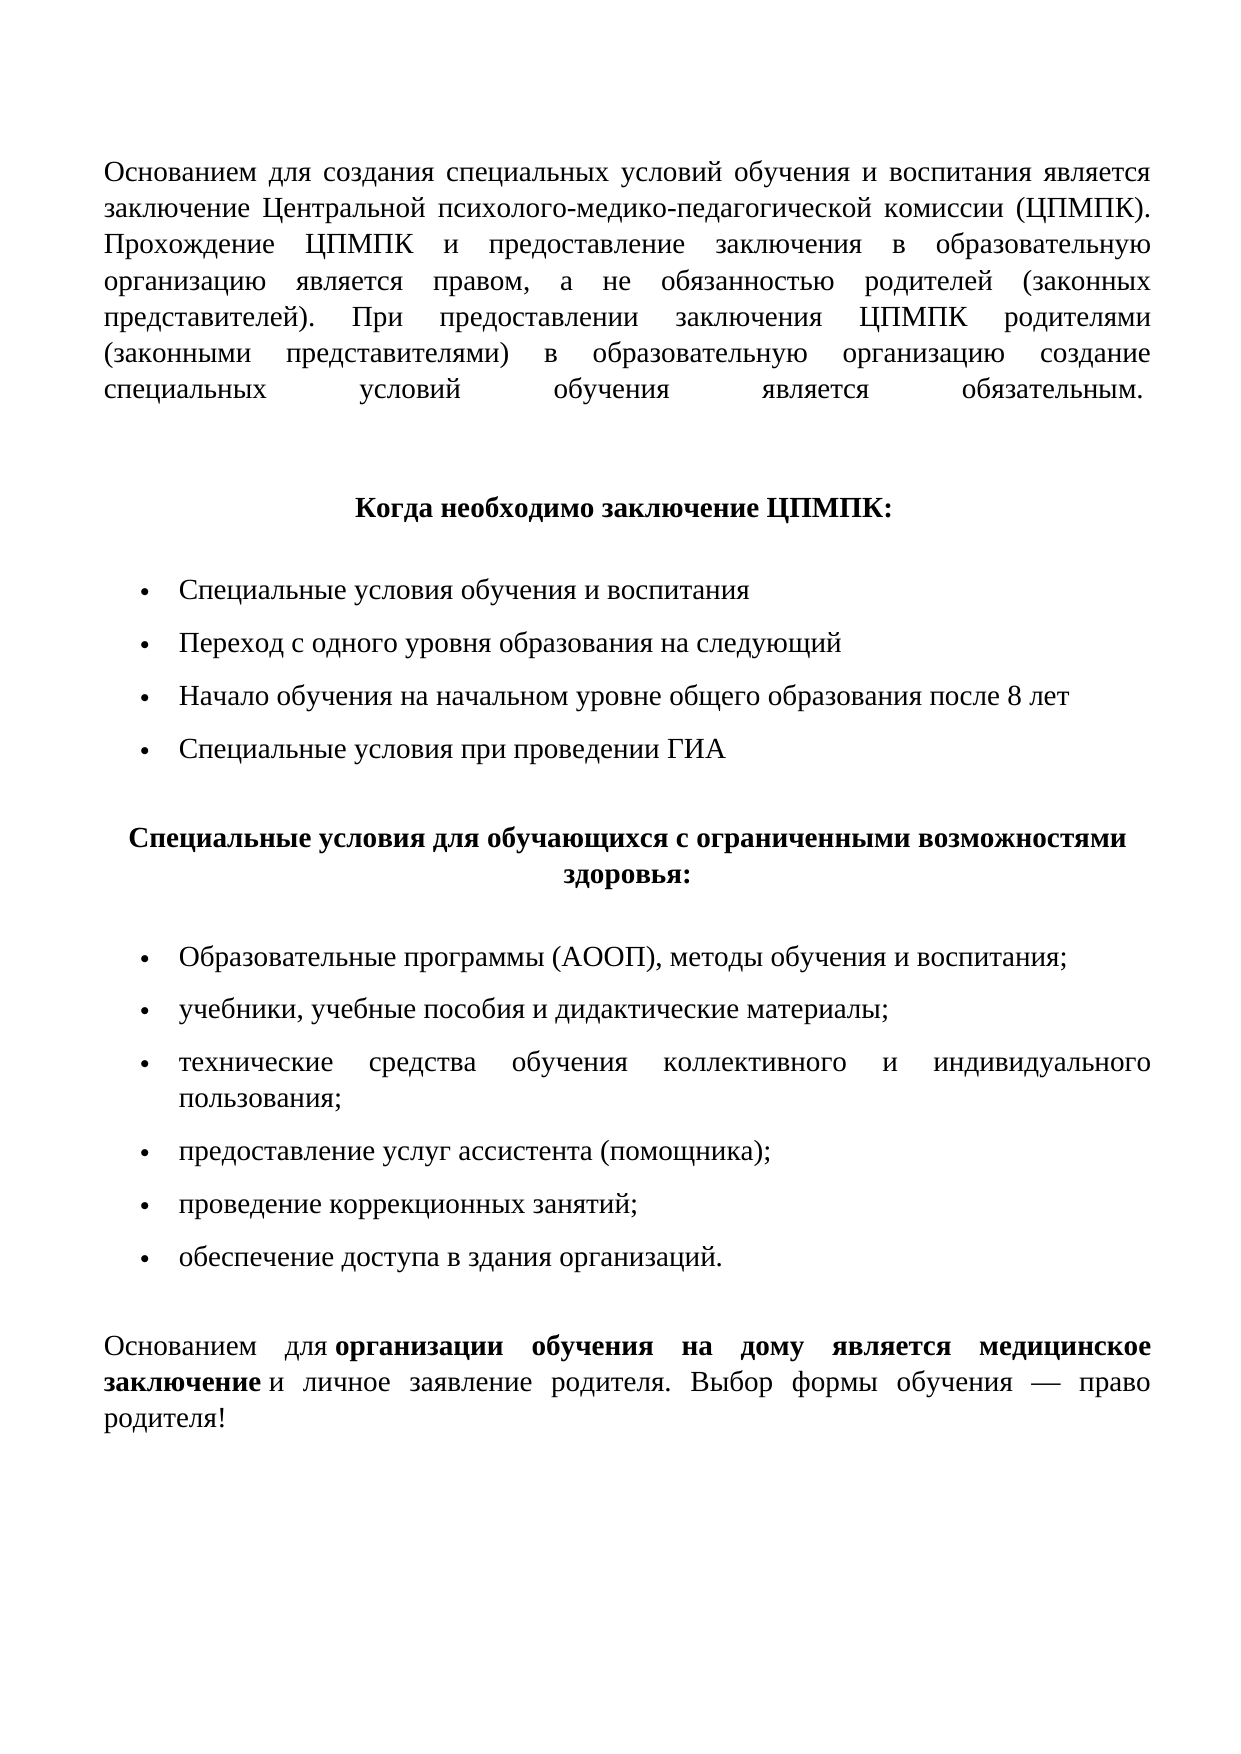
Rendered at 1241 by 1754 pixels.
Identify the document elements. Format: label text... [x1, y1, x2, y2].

list Образовательные программы (АООП), методы обучения и воспитания; [141, 939, 1152, 972]
list учебники, учебные пособия и дидактические материалы; [141, 991, 1152, 1025]
text Основанием для организации обучения на дому является медицинское заключение и личное заявление родителя. Выбор формы обучения — право родителя! [103, 1292, 1152, 1500]
list Специальные условия обучения и воспитания [141, 572, 1152, 606]
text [103, 118, 1152, 471]
list Переход с одного уровня образования на следующий [141, 625, 1152, 659]
list Начало обучения на начальном уровне общего образования после 8 лет [141, 678, 1152, 712]
list обеспечение доступа в здания организаций. [141, 1239, 1152, 1272]
list технические средства обучения коллективного и индивидуального пользования; [141, 1044, 1152, 1114]
list проведение коррекционных занятий; [141, 1186, 1152, 1219]
list Специальные условия при проведении ГИА [141, 731, 1152, 764]
list предоставление услуг ассистента (помощника); [141, 1133, 1152, 1167]
text Когда необходимо заключение ЦПМПК: [103, 490, 1152, 554]
text Специальные условия для обучающихся с ограниченными возможностями здоровья: [103, 784, 1152, 920]
